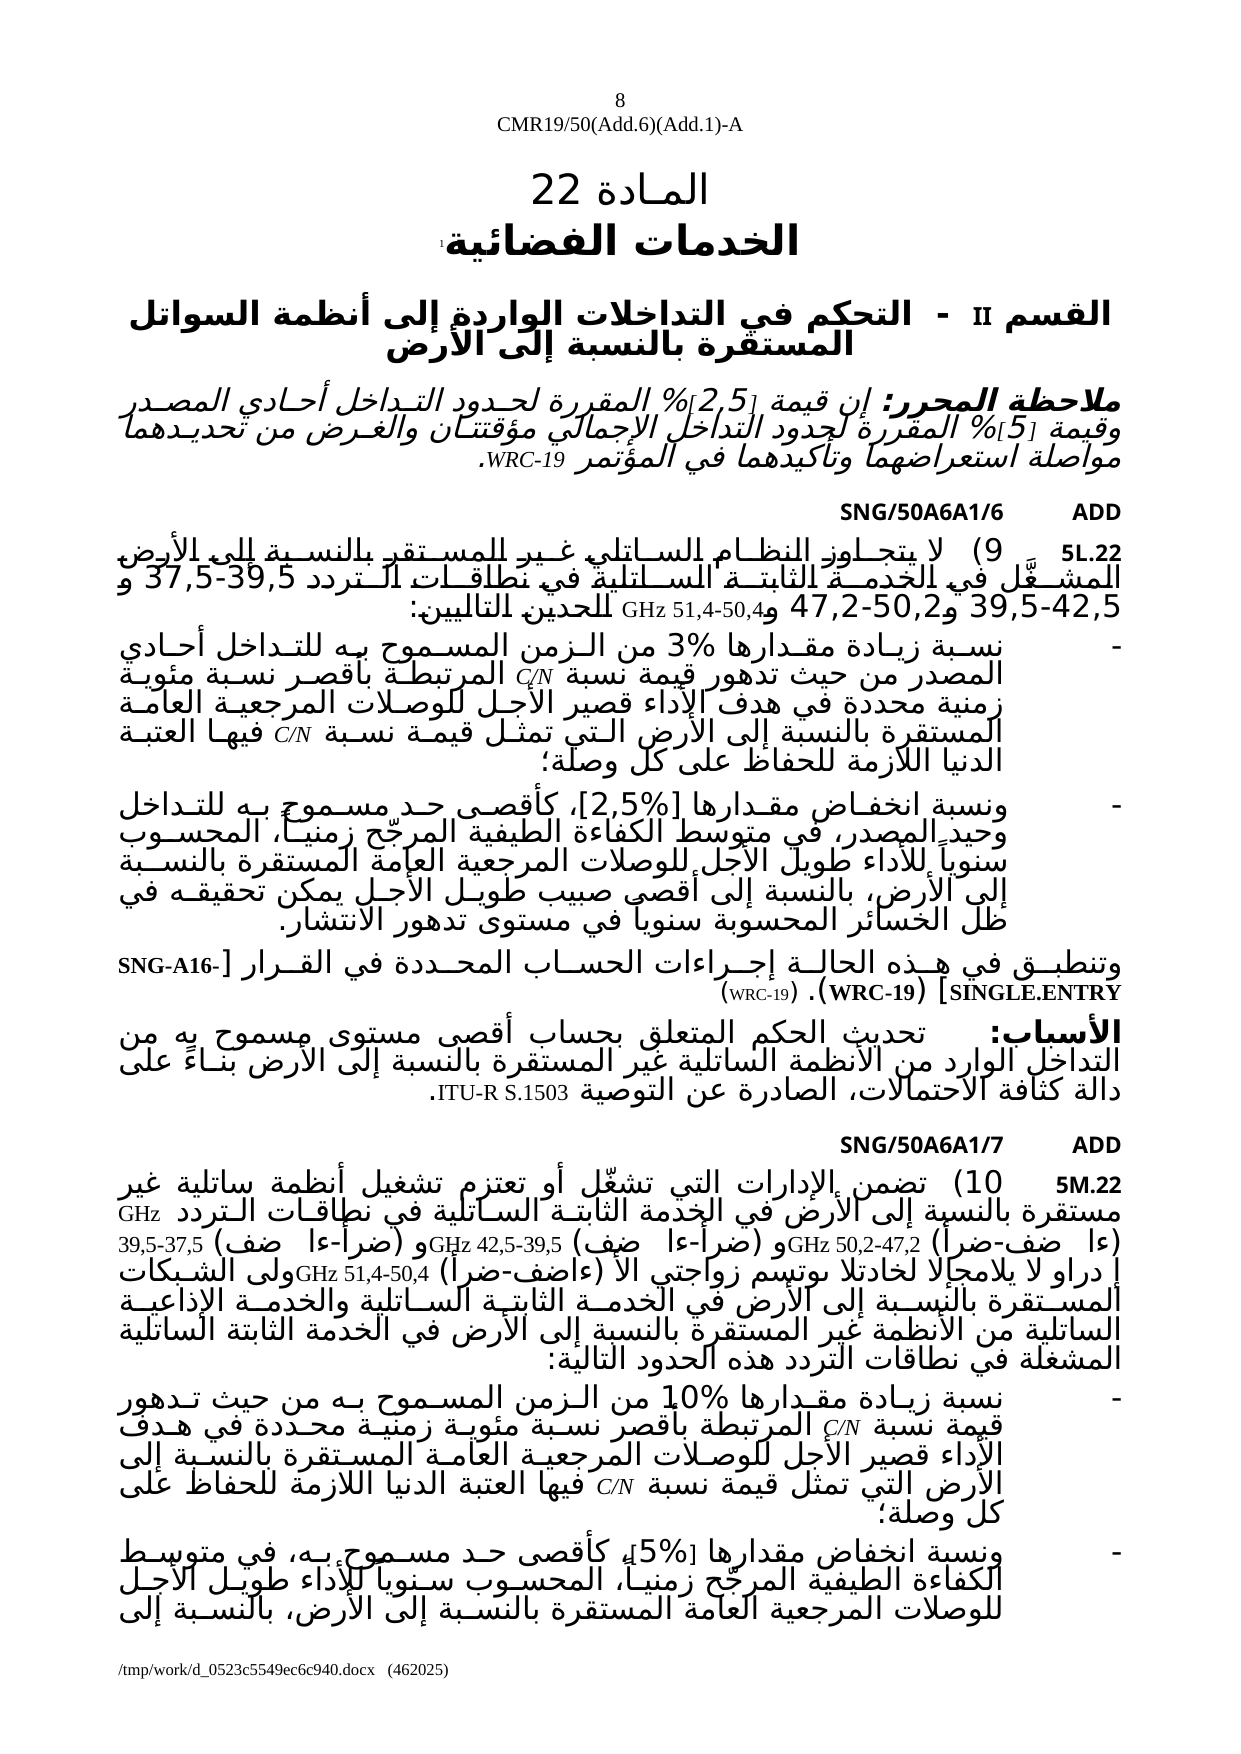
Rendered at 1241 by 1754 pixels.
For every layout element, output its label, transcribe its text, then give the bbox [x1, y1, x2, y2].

text القسم II - التحكم في التداخلات الواردة إلى أنظمة السواتل المستقرة بالنسبة إلى الأرض [118, 301, 1122, 363]
text - نسبة زيادة مقدارها %3 من الزمن المسموح به للتداخل أحادي المصدر من حيث تدهور قيمة نسبة C/N المرتبطة بأقصر نسبة مئوية زمنية محددة في هدف الأداء قصير الأجل للوصلات المرجعية العامة المستقرة بالنسبة إلى الأرض التي تمثل قيمة نسبة C/N فيها العتبة الدنيا اللازمة للحفاظ على كل وصلة؛ [118, 633, 1122, 779]
text الأسباب: تحديث الحكم المتعلق بحساب أقصى مستوى مسموح به من التداخل الوارد من الأنظمة الساتلية غير المستقرة بالنسبة إلى الأرض بناءً على دالة كثافة الاحتمالات، الصادرة عن التوصية ITU-R S.1503. [118, 1021, 1122, 1108]
text المـادة 22 [118, 173, 1122, 212]
text وتنطبق في هذه الحالة إجراءات الحساب المحددة في القرار [SNG-A16-SINGLE.ENTRY] (WRC-19). (WRC-19) [118, 950, 1122, 1008]
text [118, 1539, 1122, 1626]
text - ونسبة انخفاض مقدارها [%2,5]، كأقصى حد مسموح به للتداخل وحيد المصدر، في متوسط الكفاءة الطيفية المرجّح زمنياً، المحسوب سنوياً للأداء طويل الأجل للوصلات المرجعية العامة المستقرة بالنسبة إلى الأرض، بالنسبة إلى أقصى صبيب طويل الأجل يمكن تحقيقه في ظل الخسائر المحسوبة سنوياً في مستوى تدهور الانتشار. [118, 792, 1122, 937]
text - نسبة زيادة مقدارها %10 من الزمن المسموح به من حيث تدهور قيمة نسبة C/N المرتبطة بأقصر نسبة مئوية زمنية محددة في هدف الأداء قصير الأجل للوصلات المرجعية العامة المستقرة بالنسبة إلى الأرض التي تمثل قيمة نسبة C/N فيها العتبة الدنيا اللازمة للحفاظ على كل وصلة؛ [118, 1385, 1122, 1531]
text ADD SNG/50A6A1/7#50008 [118, 1133, 1122, 1158]
text 5L.22 (9 لا يتجاوز النظام الساتلي غير المستقر بالنسبة إلى الأرض المشغَّل في الخدمة الثابتة الساتلية في نطاقات التردد 39,5-37,5 و42,5-39,5 و50,2-47,2 وGHz 51,4-50,4 الحدين التاليين: [118, 538, 1122, 625]
text 5M.22 (10 تضمن الإدارات التي تشغّل أو تعتزم تشغيل أنظمة ساتلية غير مستقرة بالنسبة إلى الأرض في الخدمة الثابتة الساتلية في نطاقات التردد GHz 39,5-37,5 (فضاء-أرض) وGHz 42,5-39,5 (فضاء-أرض) وGHz 50,2-47,2 (أرض-فضاء) وGHz 51,4-50,4 (أرض-فضاء) ألا يتجاوز مستوى التداخل الإجمالي الوارد إلى الشبكات المستقرة بالنسبة إلى الأرض في الخدمة الثابتة الساتلية والخدمة الإذاعية الساتلية من الأنظمة غير المستقرة بالنسبة إلى الأرض في الخدمة الثابتة الساتلية المشغلة في نطاقات التردد هذه الحدود التالية: [118, 1171, 1122, 1377]
title الخدمات الفضائية1 [118, 224, 1122, 263]
text ADD SNG/50A6A1/6#50007 [118, 500, 1122, 525]
text ملاحظة المحرر: إن قيمة [2,5]% المقررة لحدود التداخل أحادي المصدر وقيمة [5]% المقررة لحدود التداخل الإجمالي مؤقتتان والغرض من تحديدهما مواصلة استعراضهما وتأكيدهما في المؤتمر WRC-19. [118, 388, 1121, 475]
